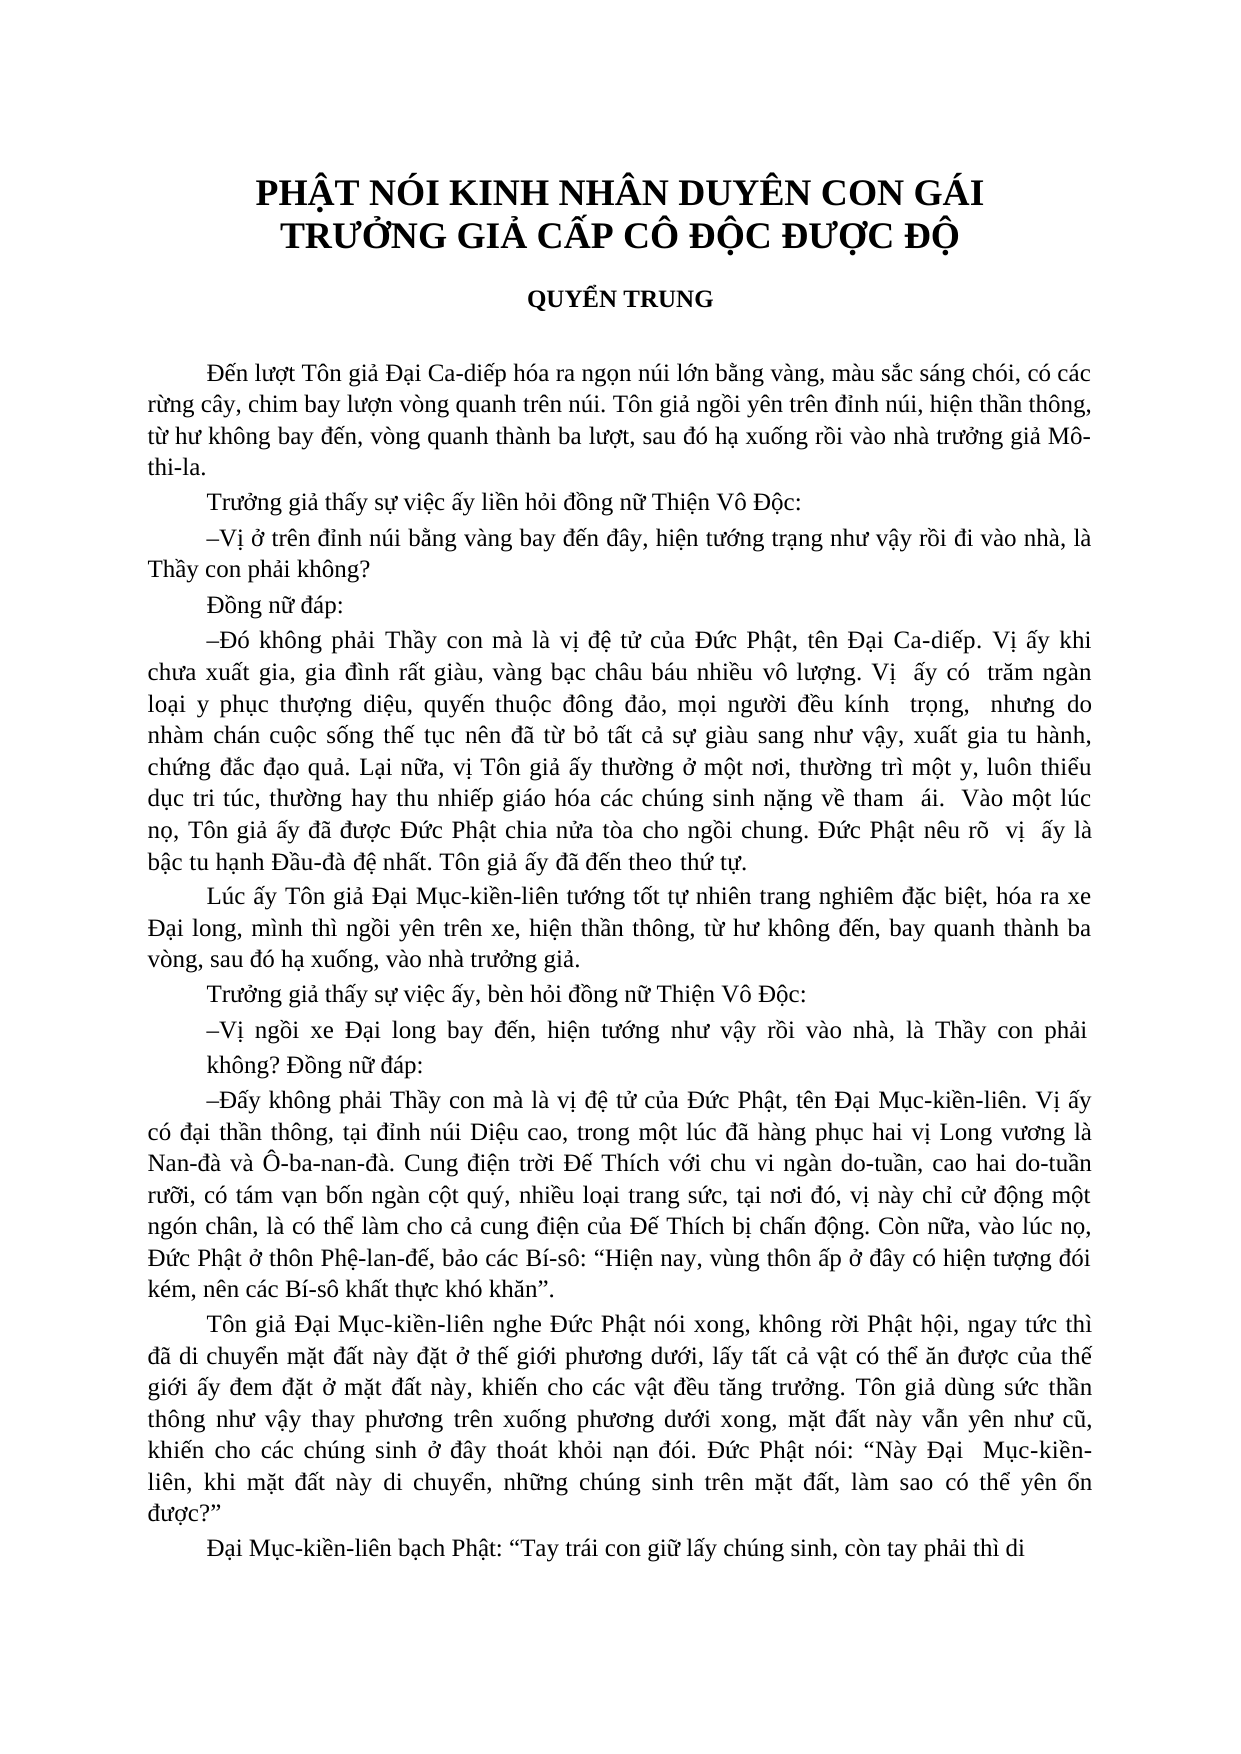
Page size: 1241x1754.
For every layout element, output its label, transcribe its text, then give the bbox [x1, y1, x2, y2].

text Tôn giả Đại Mục-kiền-liên nghe Đức Phật nói xong, không rời Phật hội, ngay tức thì đã di chuyển mặt đất này đặt ở thế giới phương dưới, lấy tất cả vật có thể ăn được của thế giới ấy đem đặt ở mặt đất này, khiến cho các vật đều tăng trưởng. Tôn giả dùng sức thần thông như vậy thay phương trên xuống phương dưới xong, mặt đất này vẫn yên như cũ, khiến cho các chúng sinh ở đây thoát khỏi nạn đói. Đức Phật nói: “Này Đại Mục-kiền- liên, khi mặt đất này di chuyển, những chúng sinh trên mặt đất, làm sao có thể yên ổn được?” [147, 1309, 1093, 1527]
text –Đó không phải Thầy con mà là vị đệ tử của Đức Phật, tên Đại Ca-diếp. Vị ấy khi chưa xuất gia, gia đình rất giàu, vàng bạc châu báu nhiều vô lượng. Vị ấy có trăm ngàn loại y phục thượng diệu, quyến thuộc đông đảo, mọi người đều kính trọng, nhưng do nhàm chán cuộc sống thế tục nên đã từ bỏ tất cả sự giàu sang như vậy, xuất gia tu hành, chứng đắc đạo quả. Lại nữa, vị Tôn giả ấy thường ở một nơi, thường trì một y, luôn thiểu dục tri túc, thường hay thu nhiếp giáo hóa các chúng sinh nặng về tham ái. Vào một lúc nọ, Tôn giả ấy đã được Đức Phật chia nửa tòa cho ngồi chung. Đức Phật nêu rõ vị ấy là bậc tu hạnh Đầu-đà đệ nhất. Tôn giả ấy đã đến theo thứ tự. [147, 626, 1092, 875]
text QUYỂN TRUNG [167, 284, 1073, 313]
text –Vị ở trên đỉnh núi bằng vàng bay đến đây, hiện tướng trạng như vậy rồi đi vào nhà, là Thầy con phải không? [147, 523, 1092, 583]
text Đại Mục-kiền-liên bạch Phật: “Tay trái con giữ lấy chúng sinh, còn tay phải thì di [206, 1533, 1105, 1562]
text Đồng nữ đáp: [206, 590, 1105, 619]
text –Vị ngồi xe Đại long bay đến, hiện tướng như vậy rồi vào nhà, là Thầy con phải không? Đồng nữ đáp: [206, 1015, 1088, 1079]
text Trưởng giả thấy sự việc ấy, bèn hỏi đồng nữ Thiện Vô Độc: [206, 979, 1105, 1008]
text Trưởng giả thấy sự việc ấy liền hỏi đồng nữ Thiện Vô Độc: [206, 487, 1105, 516]
text –Đấy không phải Thầy con mà là vị đệ tử của Đức Phật, tên Đại Mục-kiền-liên. Vị ấy có đại thần thông, tại đỉnh núi Diệu cao, trong một lúc đã hàng phục hai vị Long vương là Nan-đà và Ô-ba-nan-đà. Cung điện trời Đế Thích với chu vi ngàn do-tuần, cao hai do-tuần rưỡi, có tám vạn bốn ngàn cột quý, nhiều loại trang sức, tại nơi đó, vị này chỉ cử động một ngón chân, là có thể làm cho cả cung điện của Đế Thích bị chấn động. Còn nữa, vào lúc nọ, Đức Phật ở thôn Phệ-lan-đế, bảo các Bí-sô: “Hiện nay, vùng thôn ấp ở đây có hiện tượng đói kém, nên các Bí-sô khất thực khó khăn”. [147, 1085, 1093, 1303]
text Đến lượt Tôn giả Đại Ca-diếp hóa ra ngọn núi lớn bằng vàng, màu sắc sáng chói, có các rừng cây, chim bay lượn vòng quanh trên núi. Tôn giả ngồi yên trên đỉnh núi, hiện thần thông, từ hư không bay đến, vòng quanh thành ba lượt, sau đó hạ xuống rồi vào nhà trưởng giả Mô-thi-la. [147, 358, 1092, 481]
text Lúc ấy Tôn giả Đại Mục-kiền-liên tướng tốt tự nhiên trang nghiêm đặc biệt, hóa ra xe Đại long, mình thì ngồi yên trên xe, hiện thần thông, từ hư không đến, bay quanh thành ba vòng, sau đó hạ xuống, vào nhà trưởng giả. [147, 881, 1093, 973]
title PHẬT NÓI KINH NHÂN DUYÊN CON GÁI TRƯỞNG GIẢ CẤP CÔ ĐỘC ĐƯỢC ĐỘ [167, 171, 1073, 257]
